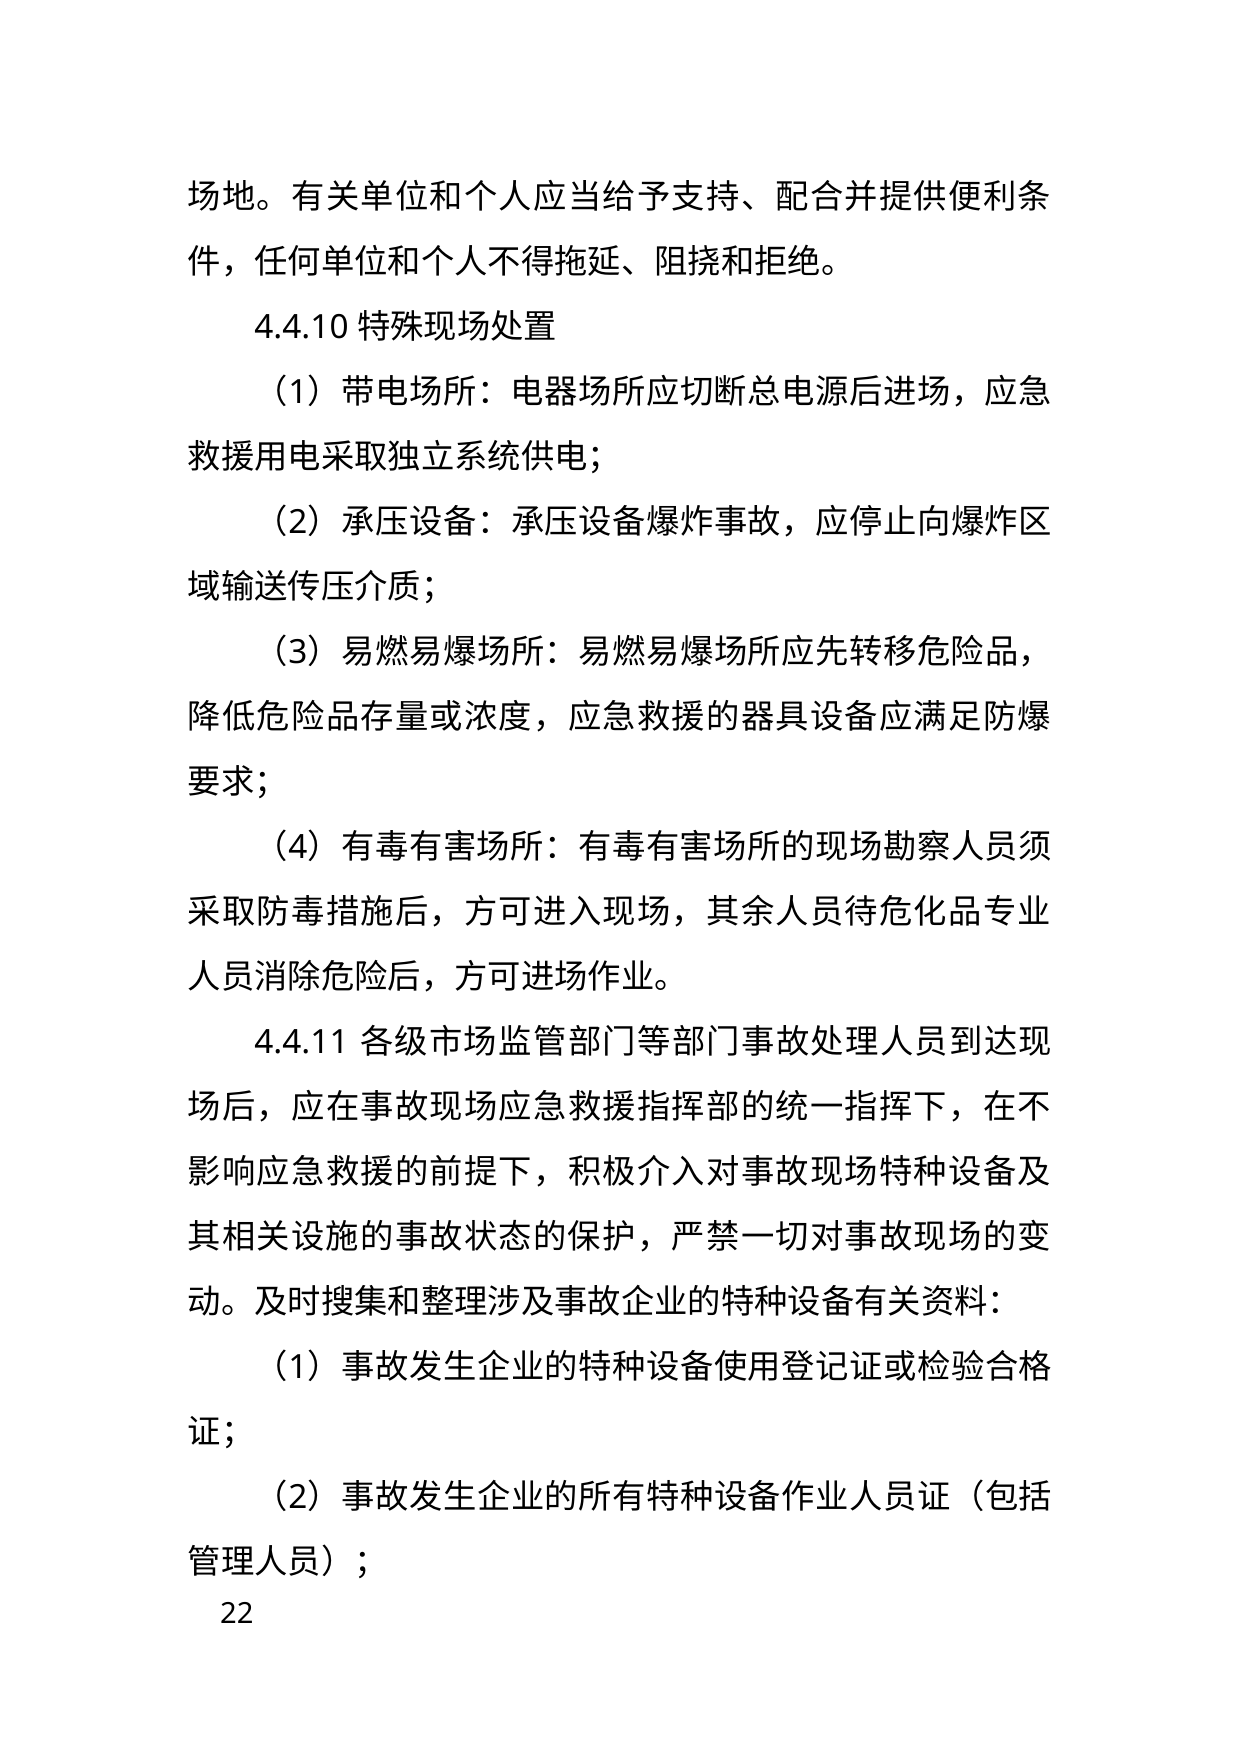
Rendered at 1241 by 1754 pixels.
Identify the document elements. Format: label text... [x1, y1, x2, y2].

text （2）承压设备：承压设备爆炸事故，应停止向爆炸区域输送传压介质； [187, 487, 1053, 617]
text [187, 162, 1053, 292]
text （4）有毒有害场所：有毒有害场所的现场勘察人员须采取防毒措施后，方可进入现场，其余人员待危化品专业人员消除危险后，方可进场作业。 [187, 812, 1053, 1007]
text （1）带电场所：电器场所应切断总电源后进场，应急救援用电采取独立系统供电； [187, 357, 1053, 487]
text 4.4.10 特殊现场处置 [187, 292, 1053, 357]
text （3）易燃易爆场所：易燃易爆场所应先转移危险品，降低危险品存量或浓度，应急救援的器具设备应满足防爆要求； [187, 617, 1053, 812]
text 4.4.11 各级市场监管部门等部门事故处理人员到达现场后，应在事故现场应急救援指挥部的统一指挥下，在不影响应急救援的前提下，积极介入对事故现场特种设备及其相关设施的事故状态的保护，严禁一切对事故现场的变动。及时搜集和整理涉及事故企业的特种设备有关资料： [187, 1007, 1053, 1332]
text （1）事故发生企业的特种设备使用登记证或检验合格证； [187, 1332, 1053, 1462]
text （2）事故发生企业的所有特种设备作业人员证（包括管理人员）； [187, 1462, 1053, 1592]
